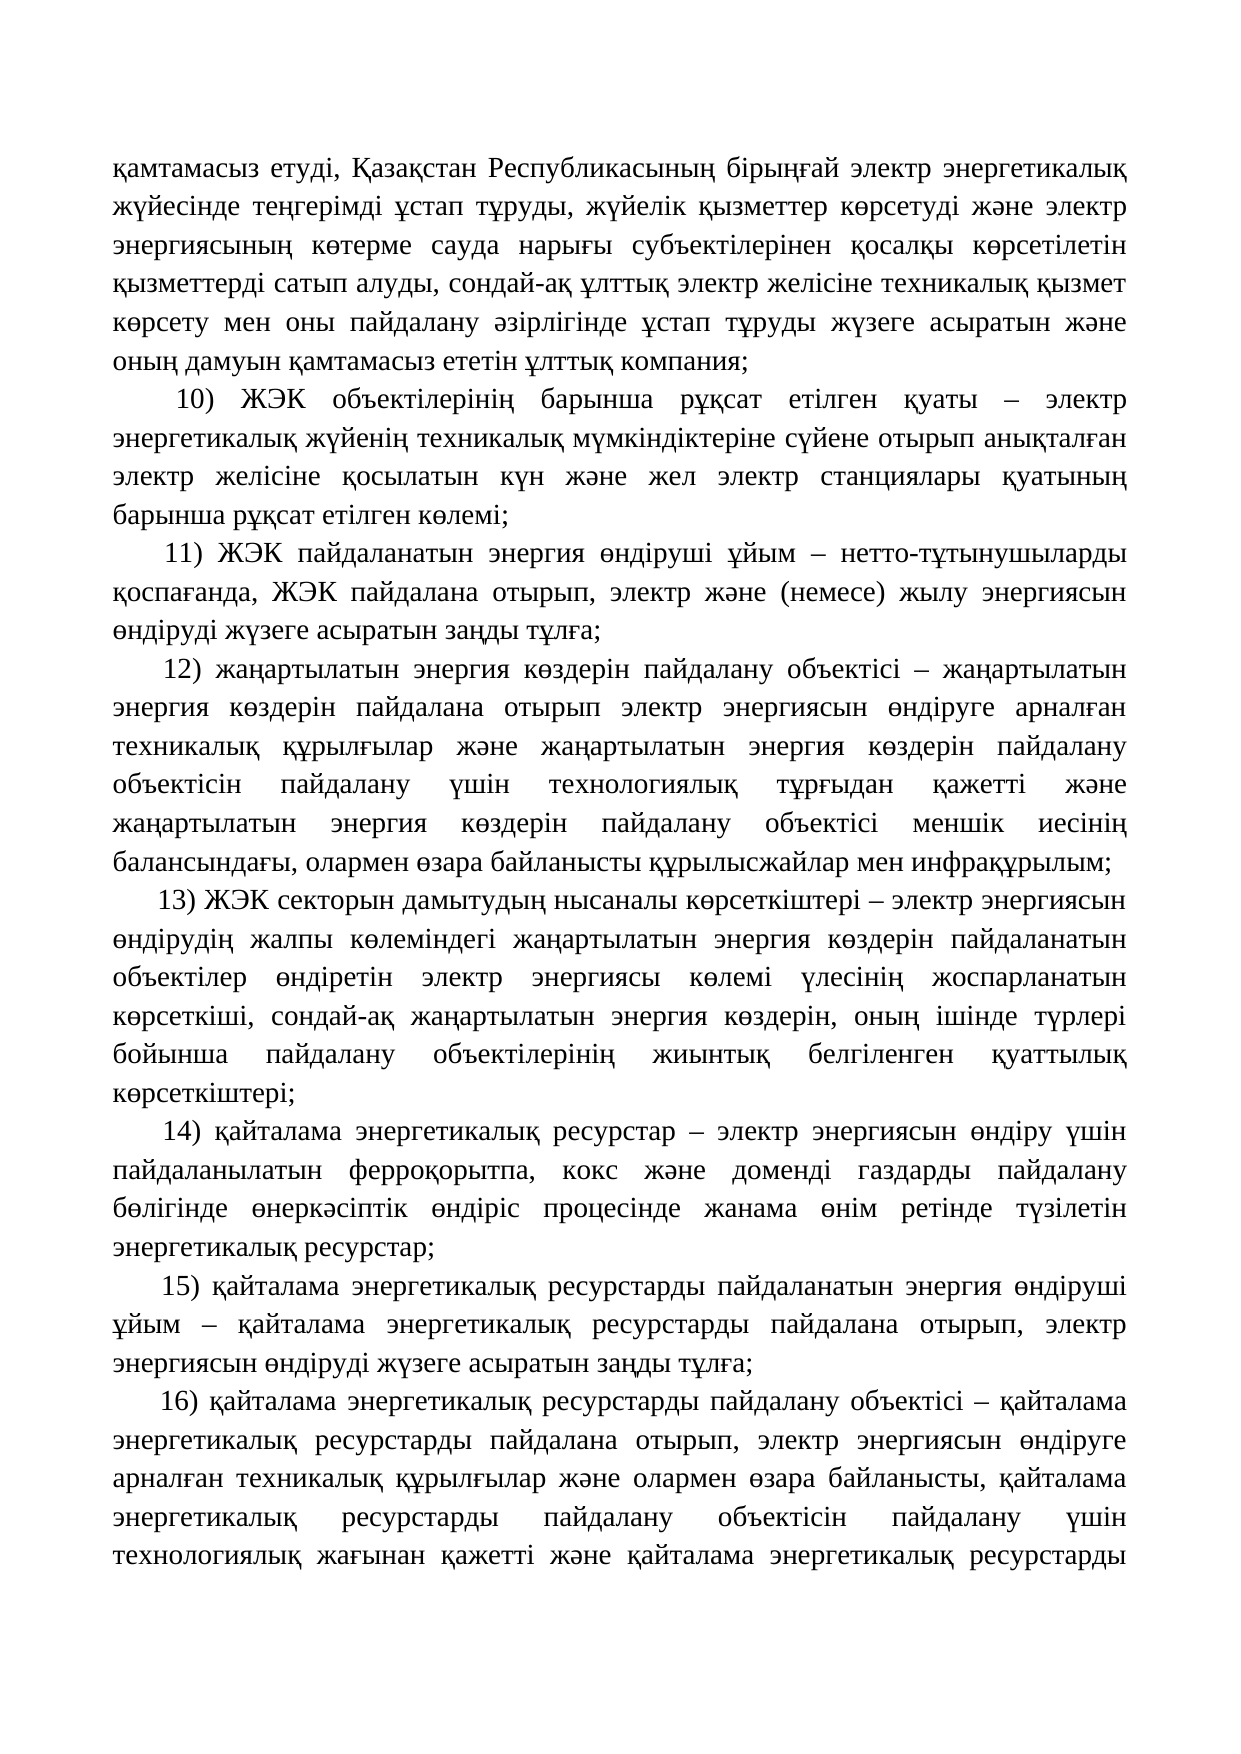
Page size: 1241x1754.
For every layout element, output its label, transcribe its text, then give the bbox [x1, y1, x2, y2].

text 11) ЖЭК пайдаланатын энергия өндіруші ұйым – нетто-тұтынушыларды қоспағанда, ЖЭК пайдалана отырып, электр және (немесе) жылу энергиясын өндіруді жүзеге асыратын заңды тұлға; [112, 535, 1128, 646]
text 10) ЖЭК объектілерінің барынша рұқсат етілген қуаты – электр энергетикалық жүйенің техникалық мүмкіндіктеріне сүйене отырып анықталған электр желісіне қосылатын күн және жел электр станциялары қуатының барынша рұқсат етілген көлемі; [112, 381, 1128, 530]
text 15) қайталама энергетикалық ресурстарды пайдаланатын энергия өндіруші ұйым – қайталама энергетикалық ресурстарды пайдалана отырып, электр энергиясын өндіруді жүзеге асыратын заңды тұлға; [112, 1268, 1128, 1378]
text 13) ЖЭК секторын дамытудың нысаналы көрсеткіштері – электр энергиясын өндірудің жалпы көлеміндегі жаңартылатын энергия көздерін пайдаланатын объектілер өндіретін электр энергиясы көлемі үлесінің жоспарланатын көрсеткіші, сондай-ақ жаңартылатын энергия көздерін, оның ішінде түрлері бойынша пайдалану объектілерінің жиынтық белгіленген қуаттылық көрсеткіштері; [112, 882, 1128, 1108]
text 14) қайталама энергетикалық ресурстар – электр энергиясын өндіру үшін пайдаланылатын ферроқорытпа, кокс және доменді газдарды пайдалану бөлігінде өнеркәсіптік өндіріс процесінде жанама өнім ретінде түзілетін энергетикалық ресурстар; [112, 1113, 1128, 1263]
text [112, 150, 1128, 376]
text 12) жаңартылатын энергия көздерiн пайдалану объектiсi – жаңартылатын энергия көздерiн пайдалана отырып электр энергиясын өндіруге арналған техникалық құрылғылар және жаңартылатын энергия көздерін пайдалану объектісін пайдалану үшін технологиялық тұрғыдан қажетті және жаңартылатын энергия көздерін пайдалану объектісі меншік иесінің балансындағы, олармен өзара байланысты құрылысжайлар мен инфрақұрылым; [112, 651, 1128, 877]
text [112, 1383, 1128, 1571]
